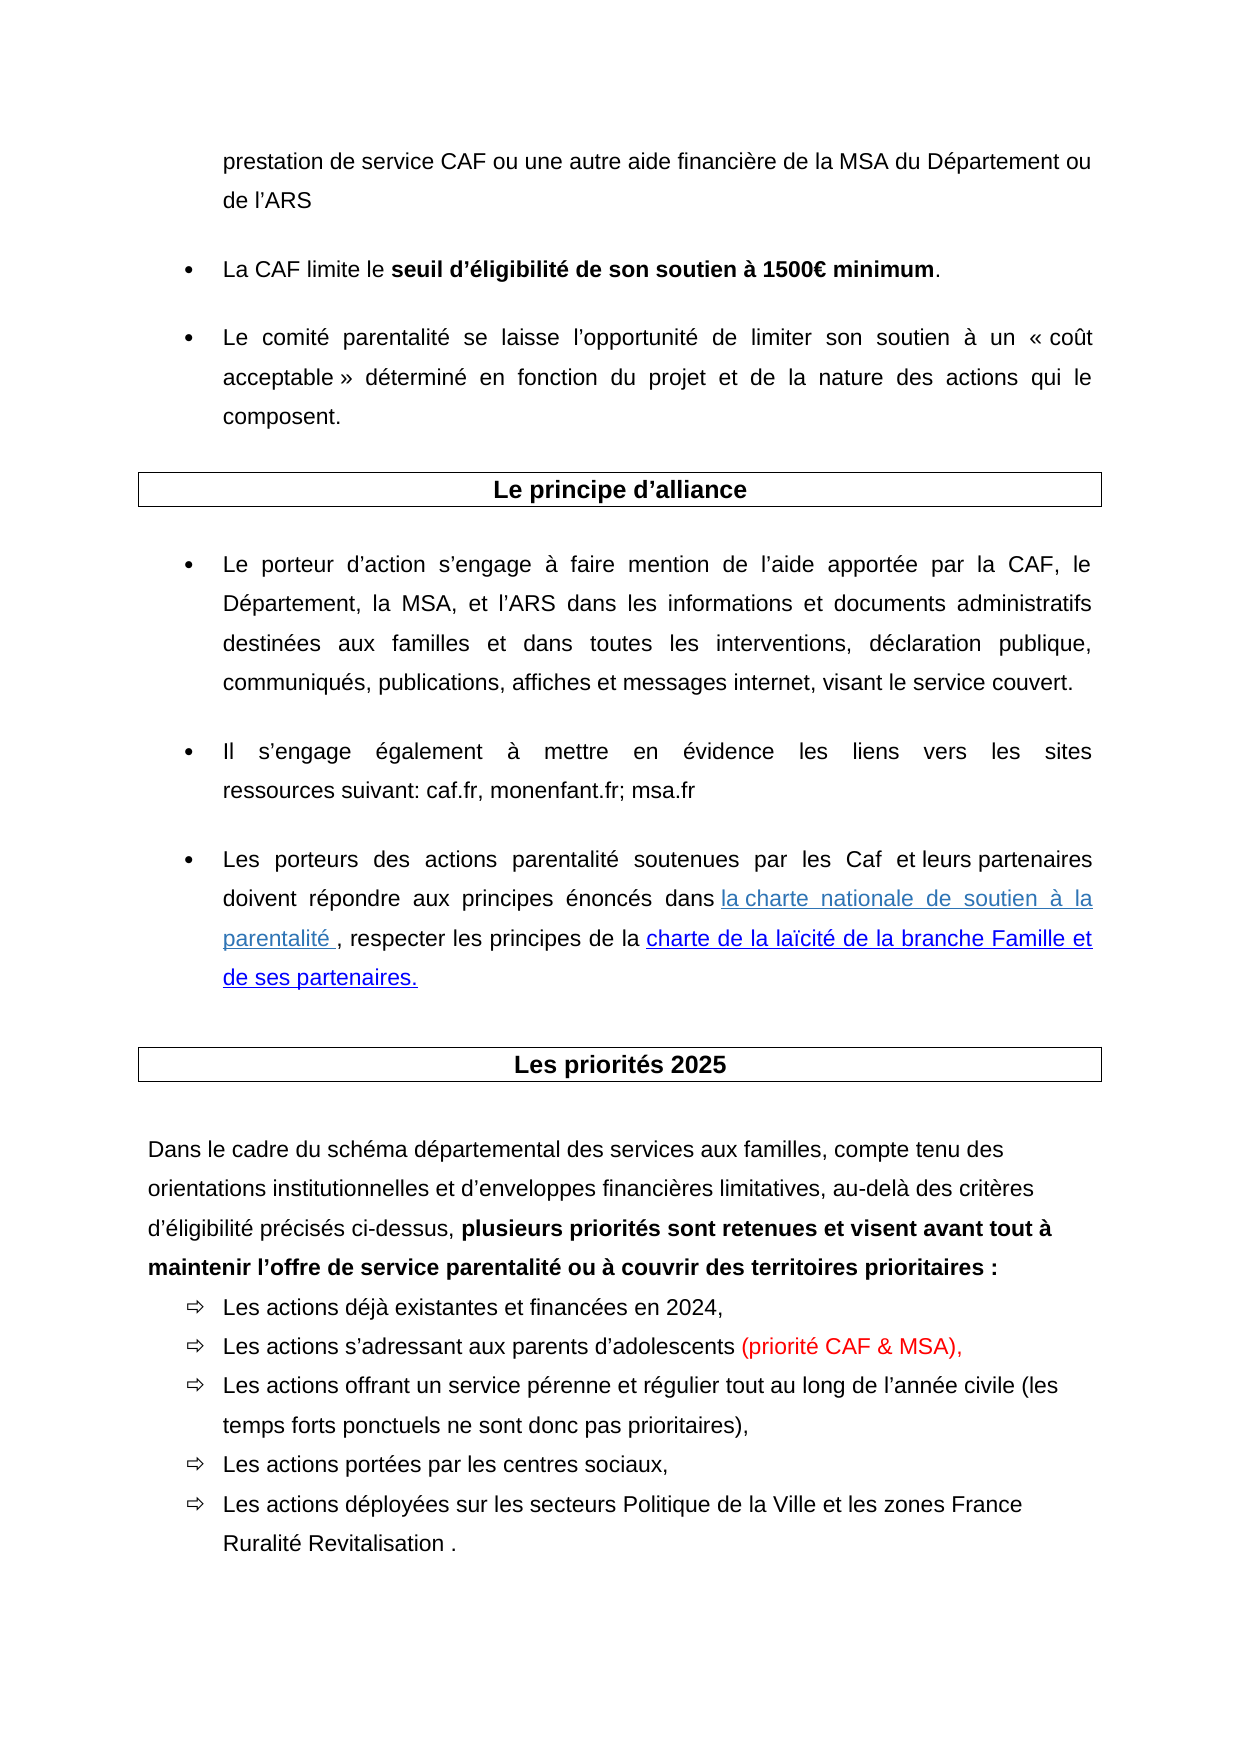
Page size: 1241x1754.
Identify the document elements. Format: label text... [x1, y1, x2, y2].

list Les actions déployées sur les secteurs Politique de la Ville et les zones France Ruralité Revitalisation . [185, 1491, 1093, 1557]
list Les actions portées par les centres sociaux, [185, 1451, 1093, 1478]
list Les actions déjà existantes et financées en 2024, [185, 1293, 1093, 1320]
text Les priorités 2025 [139, 1048, 1101, 1081]
text Dans le cadre du schéma départemental des services aux familles, compte tenu des orientations institutionnelles et d’enveloppes financières limitatives, au-delà des critères d’éligibilité précisés ci-dessus, plusieurs priorités sont retenues et visent avant tout à maintenir l’offre de service parentalité ou à couvrir des territoires prioritaires : [148, 1136, 1093, 1280]
list Les actions offrant un service pérenne et régulier tout au long de l’année civile (les temps forts ponctuels ne sont donc pas prioritaires), [185, 1372, 1093, 1438]
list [185, 148, 1093, 213]
list Le porteur d’action s’engage à faire mention de l’aide apportée par la CAF, le Département, la MSA, et l’ARS dans les informations et documents administratifs destinées aux familles et dans toutes les interventions, déclaration publique, communiqués, publications, affiches et messages internet, visant le service couvert. [185, 551, 1093, 695]
list La CAF limite le seuil d’éligibilité de son soutien à 1500€ minimum. [185, 256, 1093, 282]
list Les porteurs des actions parentalité soutenues par les Caf et leurs partenaires doivent répondre aux principes énoncés dans la charte nationale de soutien à la parentalité , respecter les principes de la charte de la laïcité de la branche Famille et de ses partenaires. [185, 846, 1093, 991]
list Il s’engage également à mettre en évidence les liens vers les sites ressources suivant: caf.fr, monenfant.fr; msa.fr [185, 738, 1093, 803]
list Le comité parentalité se laisse l’opportunité de limiter son soutien à un « coût acceptable » déterminé en fonction du projet et de la nature des actions qui le composent. [185, 324, 1093, 430]
list Les actions s’adressant aux parents d’adolescents (priorité CAF & MSA), [185, 1333, 1093, 1359]
text Le principe d’alliance [139, 473, 1101, 506]
